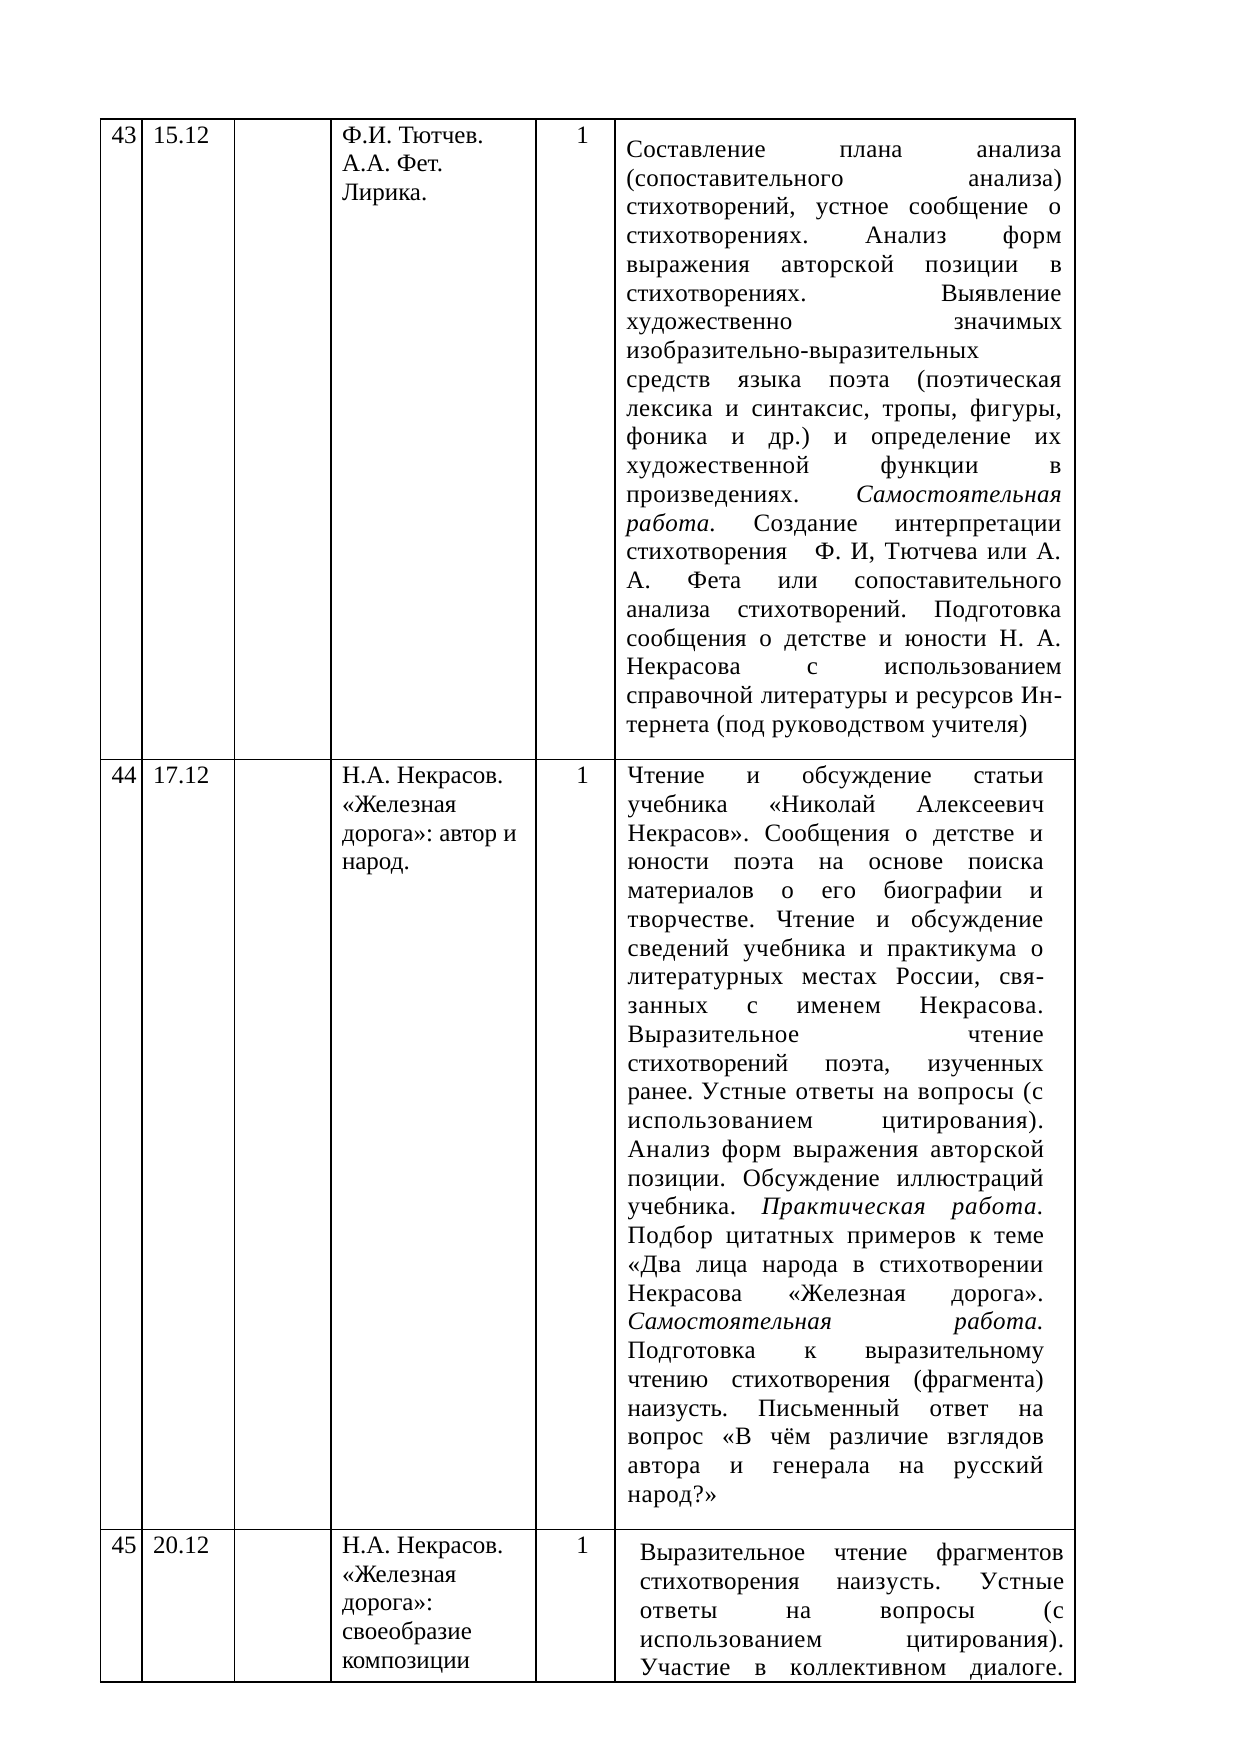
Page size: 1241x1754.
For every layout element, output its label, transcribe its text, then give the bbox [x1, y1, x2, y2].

table_cell 17.12 [143, 760, 234, 1528]
table_cell 15.12 [143, 120, 234, 758]
table_cell [235, 760, 330, 1528]
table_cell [616, 1530, 1074, 1681]
table_cell 1 [537, 760, 614, 1528]
table_cell Н.А. Некрасов. «Железная дорога»: автор и народ. [332, 760, 535, 1528]
table_cell 45 [101, 1530, 141, 1681]
table_cell 43 [101, 120, 141, 758]
table_cell Чтение и обсуждение статьи учебника «Николай Алексеевич Некрасов». Сообщения о детстве и юности поэта на основе поиска материалов о его биографии и творчестве. Чтение и обсуждение сведений учебника и практикума о литературных местах России, связанных с именем Некрасова. Выразительное чтение стихотворений поэта, изученных ранее. Устные ответы на вопросы (с использованием цитирования). Анализ форм выражения авторской позиции. Обсуждение иллюстраций учебника. Практическая работа. Подбор цитатных примеров к теме «Два лица народа в стихотворении Некрасова «Железная дорога». Самостоятельная работа. Подготовка к выразительному чтению стихотворения (фрагмента) наизусть. Письменный ответ на вопрос «В чём различие взглядов автора и генерала на русский народ?» [616, 760, 1074, 1528]
table_cell [235, 120, 330, 758]
table_cell 1 [537, 1530, 614, 1681]
table_cell Составление плана анализа (сопоставительного анализа) стихотворений, устное сообщение о стихотворениях. Анализ форм выражения авторской позиции в стихотворениях. Выявление художественно значимых изобразительно-выразительных средств языка поэта (поэтическая лексика и синтаксис, тропы, фигуры, фоника и др.) и определение их художественной функции в произведениях. Самостоятельная работа. Создание интерпретации стихотворения Ф. И, Тютчева или А. А. Фета или сопоставительного анализа стихотворений. Подготовка сообщения о детстве и юности Н. А. Некрасова с использованием справочной литературы и ресурсов Интернета (под руководством учителя) [616, 120, 1074, 758]
table_cell 1 [537, 120, 614, 758]
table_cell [332, 1530, 535, 1681]
table_cell 44 [101, 760, 141, 1528]
table_cell 20.12 [143, 1530, 234, 1681]
table_cell [235, 1530, 330, 1681]
table_cell Ф.И. Тютчев. А.А. Фет. Лирика. [332, 120, 535, 758]
